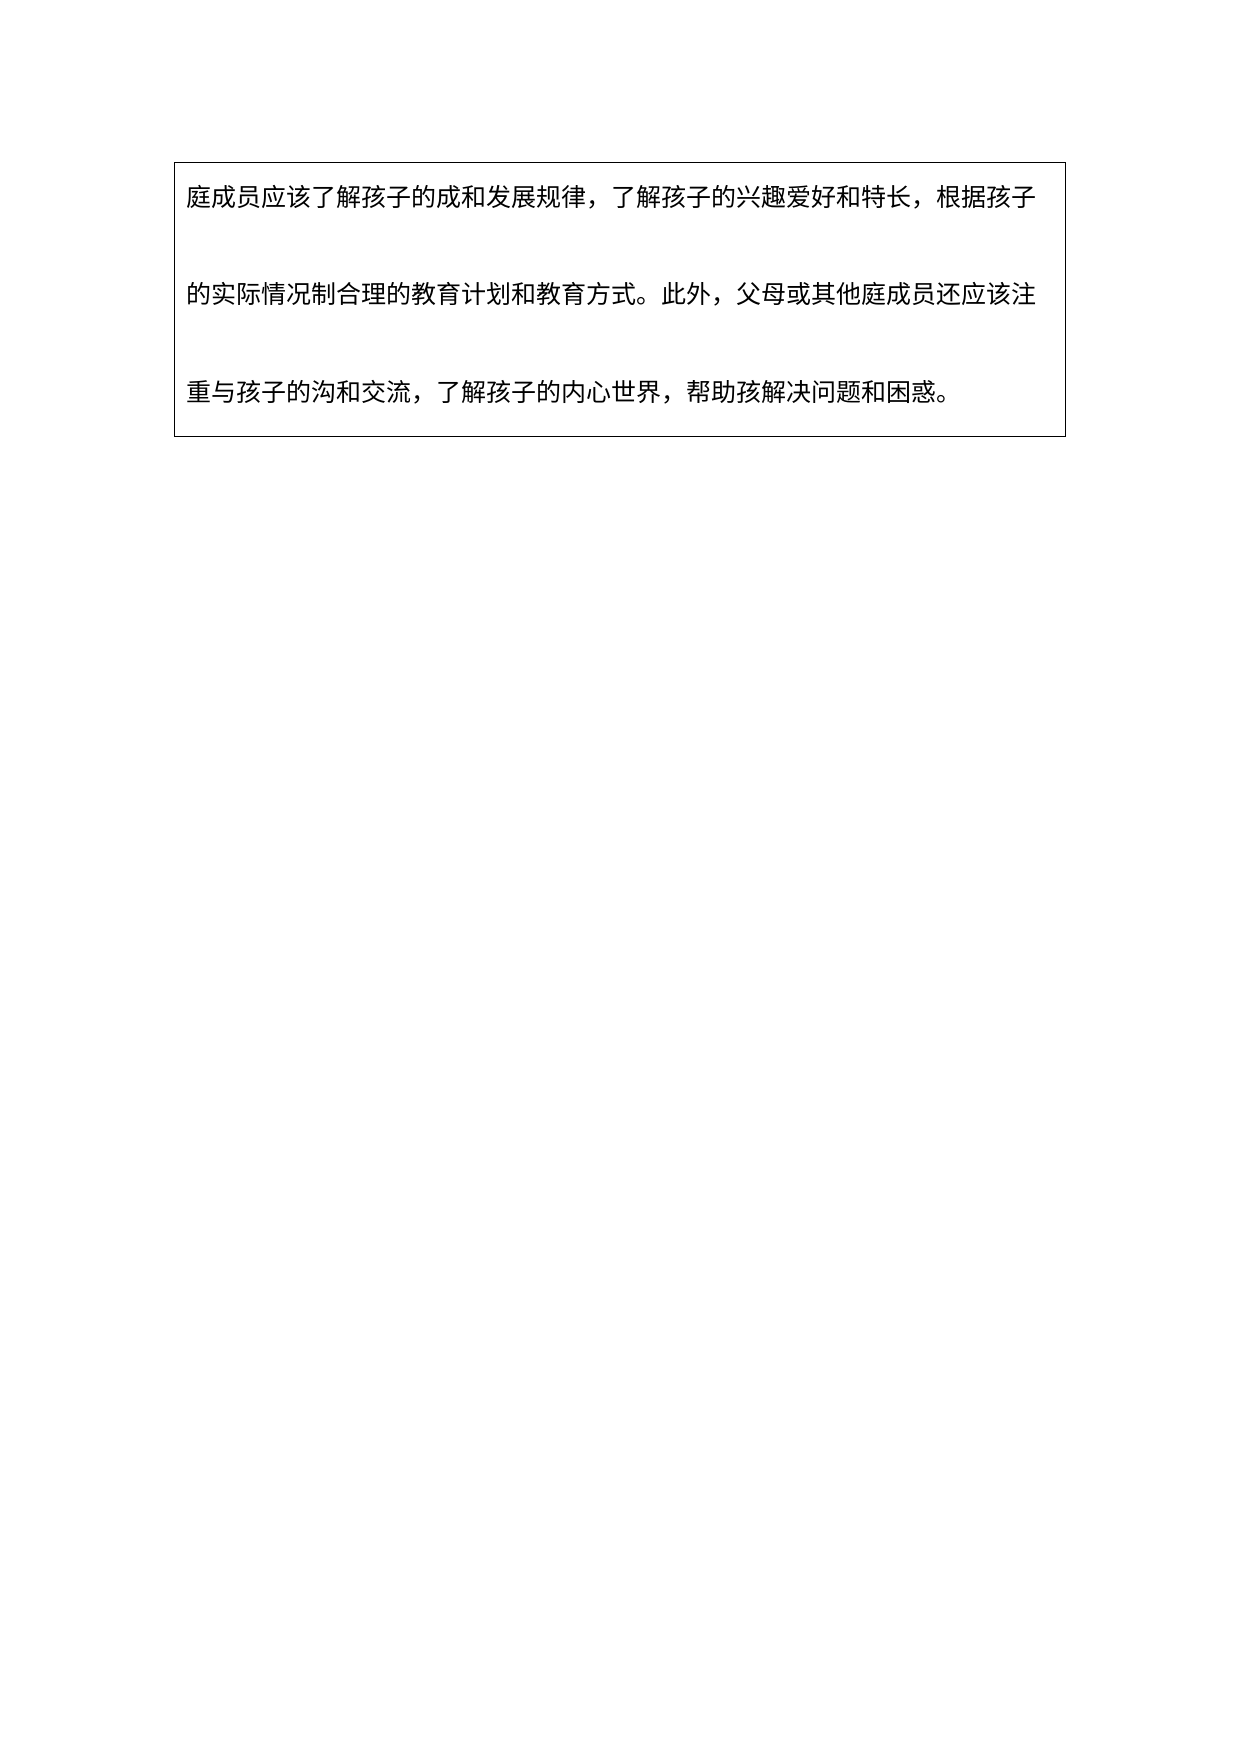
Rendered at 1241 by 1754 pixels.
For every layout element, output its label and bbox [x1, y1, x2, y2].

table_cell [175, 163, 1065, 436]
